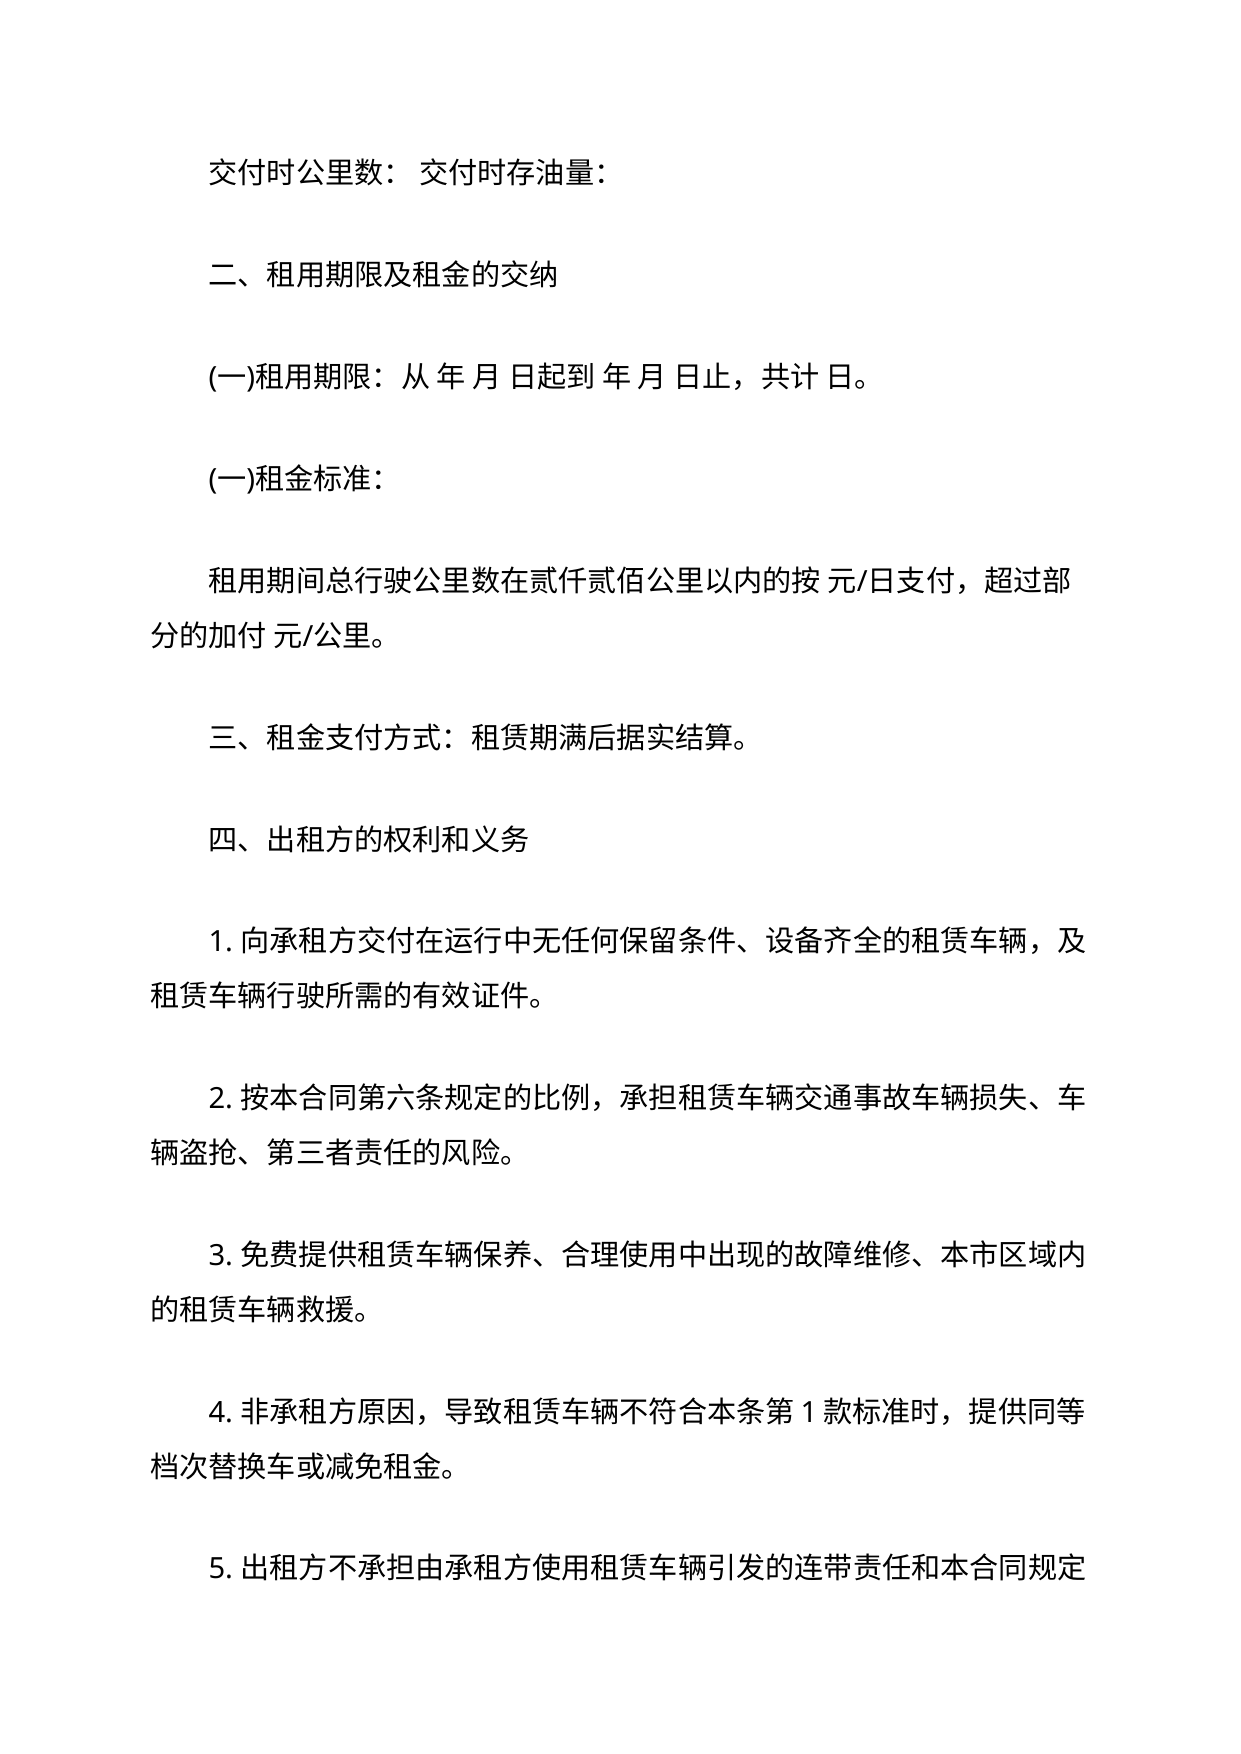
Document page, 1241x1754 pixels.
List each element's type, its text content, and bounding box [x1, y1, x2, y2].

text 二、租用期限及租金的交纳 [150, 252, 1090, 294]
text 四、出租方的权利和义务 [150, 816, 1090, 858]
text 三、租金支付方式：租赁期满后据实结算。 [150, 714, 1090, 757]
text 2. 按本合同第六条规定的比例，承担租赁车辆交通事故车辆损失、车辆盗抢、第三者责任的风险。 [150, 1075, 1090, 1172]
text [150, 1545, 1090, 1587]
text 1. 向承租方交付在运行中无任何保留条件、设备齐全的租赁车辆，及租赁车辆行驶所需的有效证件。 [150, 918, 1090, 1015]
text (一)租用期限：从 年 月 日起到 年 月 日止，共计 日。 [150, 353, 1090, 396]
text (一)租金标准： [150, 456, 1090, 498]
text 3. 免费提供租赁车辆保养、合理使用中出现的故障维修、本市区域内的租赁车辆救援。 [150, 1232, 1090, 1329]
text 交付时公里数： 交付时存油量： [150, 150, 1090, 192]
text 4. 非承租方原因，导致租赁车辆不符合本条第1款标准时，提供同等档次替换车或减免租金。 [150, 1388, 1090, 1486]
text 租用期间总行驶公里数在贰仟贰佰公里以内的按 元/日支付，超过部分的加付 元/公里。 [150, 557, 1090, 655]
